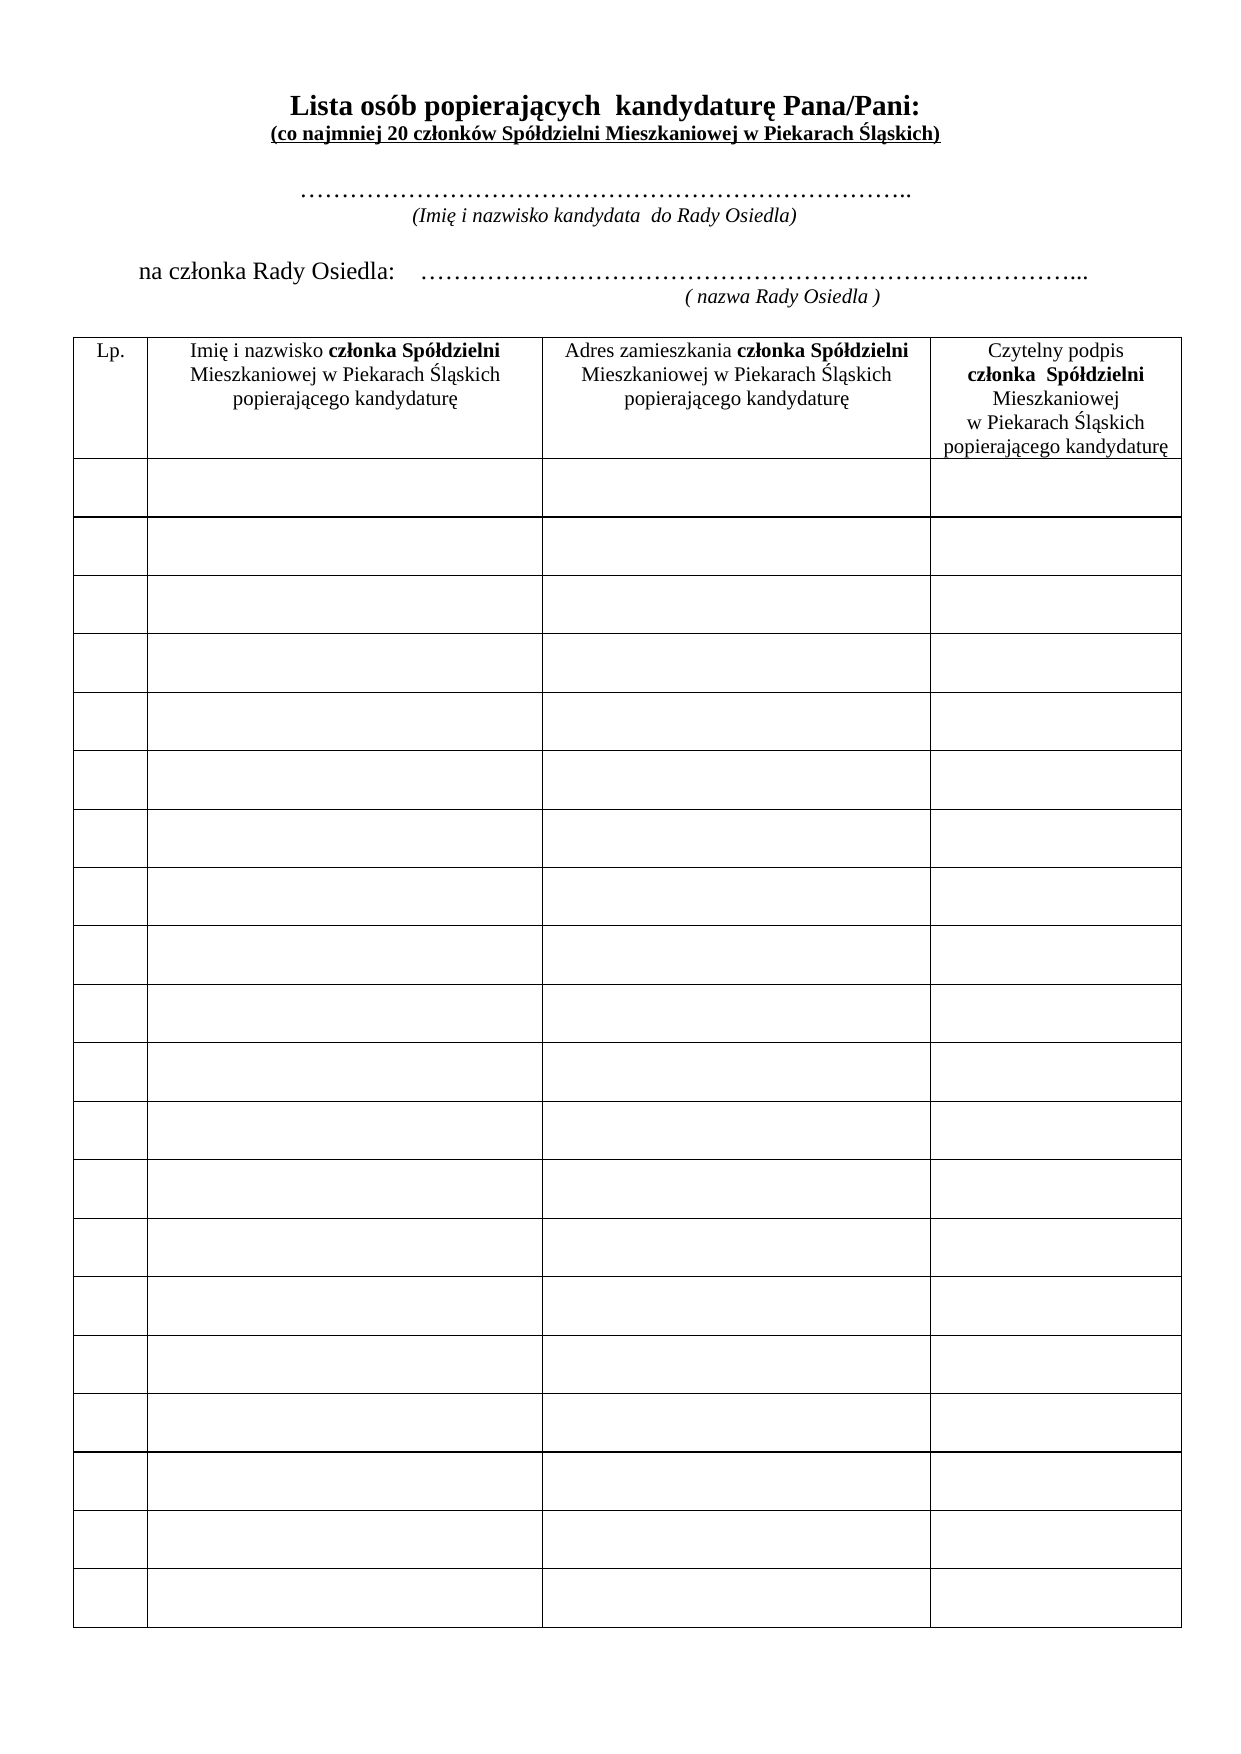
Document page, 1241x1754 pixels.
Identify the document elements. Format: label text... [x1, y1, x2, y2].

table_cell [543, 459, 930, 516]
table_cell [74, 693, 147, 750]
table_cell [74, 1511, 147, 1568]
table_cell [931, 868, 1181, 925]
table_cell [148, 634, 542, 692]
table_header Imię i nazwisko członka Spółdzielni Mieszkaniowej w Piekarach Śląskich popierającego kandydaturę [148, 338, 542, 458]
table_cell [148, 459, 542, 516]
table_cell [543, 1336, 930, 1393]
table_cell [543, 1043, 930, 1101]
table_cell [148, 1511, 542, 1568]
text Lista osób popierających kandydaturę Pana/Pani: [89, 88, 1122, 121]
table_cell [931, 1394, 1181, 1451]
table_cell [543, 1394, 930, 1451]
table_header Czytelny podpis członka Spółdzielni Mieszkaniowej w Piekarach Śląskich popierającego kandydaturę [931, 338, 1181, 458]
table_cell [74, 1394, 147, 1451]
table_cell [74, 810, 147, 867]
table_cell [931, 1160, 1181, 1218]
table_cell [931, 1336, 1181, 1393]
table_cell [148, 1219, 542, 1276]
table_cell [148, 1043, 542, 1101]
table_cell [148, 1394, 542, 1451]
table_cell [148, 1277, 542, 1334]
table_cell [148, 985, 542, 1042]
table_cell [931, 1043, 1181, 1101]
table_cell [931, 576, 1181, 633]
text ( nazwa Rady Osiedla ) [89, 284, 1122, 308]
table_cell [148, 1453, 542, 1510]
table_cell [148, 518, 542, 575]
table_header Lp. [74, 338, 147, 458]
table_cell [74, 985, 147, 1042]
table_cell [74, 1219, 147, 1276]
table_cell [543, 985, 930, 1042]
table_cell [148, 1160, 542, 1218]
table_cell [543, 926, 930, 984]
table_cell [74, 868, 147, 925]
table_cell [543, 810, 930, 867]
table_cell [74, 751, 147, 808]
table_cell [931, 1511, 1181, 1568]
table_cell [543, 868, 930, 925]
table_cell [543, 1102, 930, 1159]
table_cell [931, 1219, 1181, 1276]
table_cell [148, 926, 542, 984]
table_cell [543, 1511, 930, 1568]
table_cell [931, 751, 1181, 808]
table_cell [931, 926, 1181, 984]
table_cell [148, 868, 542, 925]
table_cell [74, 1043, 147, 1101]
table_cell [543, 1160, 930, 1218]
table_cell [543, 634, 930, 692]
table_cell [931, 1453, 1181, 1510]
text (Imię i nazwisko kandydata do Rady Osiedla) [89, 203, 1122, 227]
table_cell [74, 1160, 147, 1218]
table_cell [931, 1569, 1181, 1627]
table_cell [931, 985, 1181, 1042]
table_cell [148, 693, 542, 750]
table_cell [931, 518, 1181, 575]
table_cell [931, 810, 1181, 867]
table_cell [543, 576, 930, 633]
table_cell [74, 1336, 147, 1393]
text ……………………………………………………………….. [89, 174, 1122, 203]
table_cell [148, 1569, 542, 1627]
table_cell [74, 518, 147, 575]
table_cell [931, 634, 1181, 692]
table_header Adres zamieszkania członka Spółdzielni Mieszkaniowej w Piekarach Śląskich popierającego kandydaturę [543, 338, 930, 458]
table_cell [74, 1102, 147, 1159]
text (co najmniej 20 członków Spółdzielni Mieszkaniowej w Piekarach Śląskich) [89, 121, 1122, 145]
table_cell [74, 576, 147, 633]
text na członka Rady Osiedla: ……………………………………………………………………... [89, 256, 1122, 284]
table_cell [74, 1569, 147, 1627]
table_cell [74, 459, 147, 516]
table_cell [543, 1453, 930, 1510]
table_cell [74, 1453, 147, 1510]
table_cell [543, 693, 930, 750]
table_cell [74, 926, 147, 984]
table_cell [543, 1219, 930, 1276]
table_cell [543, 518, 930, 575]
table_cell [74, 1277, 147, 1334]
table_cell [74, 634, 147, 692]
table_cell [931, 693, 1181, 750]
table_cell [543, 1569, 930, 1627]
table_cell [148, 576, 542, 633]
table_cell [148, 1336, 542, 1393]
table_cell [148, 810, 542, 867]
table_cell [931, 459, 1181, 516]
table_cell [543, 751, 930, 808]
table_cell [931, 1102, 1181, 1159]
table_cell [148, 751, 542, 808]
table_cell [543, 1277, 930, 1334]
table_cell [931, 1277, 1181, 1334]
table_cell [148, 1102, 542, 1159]
